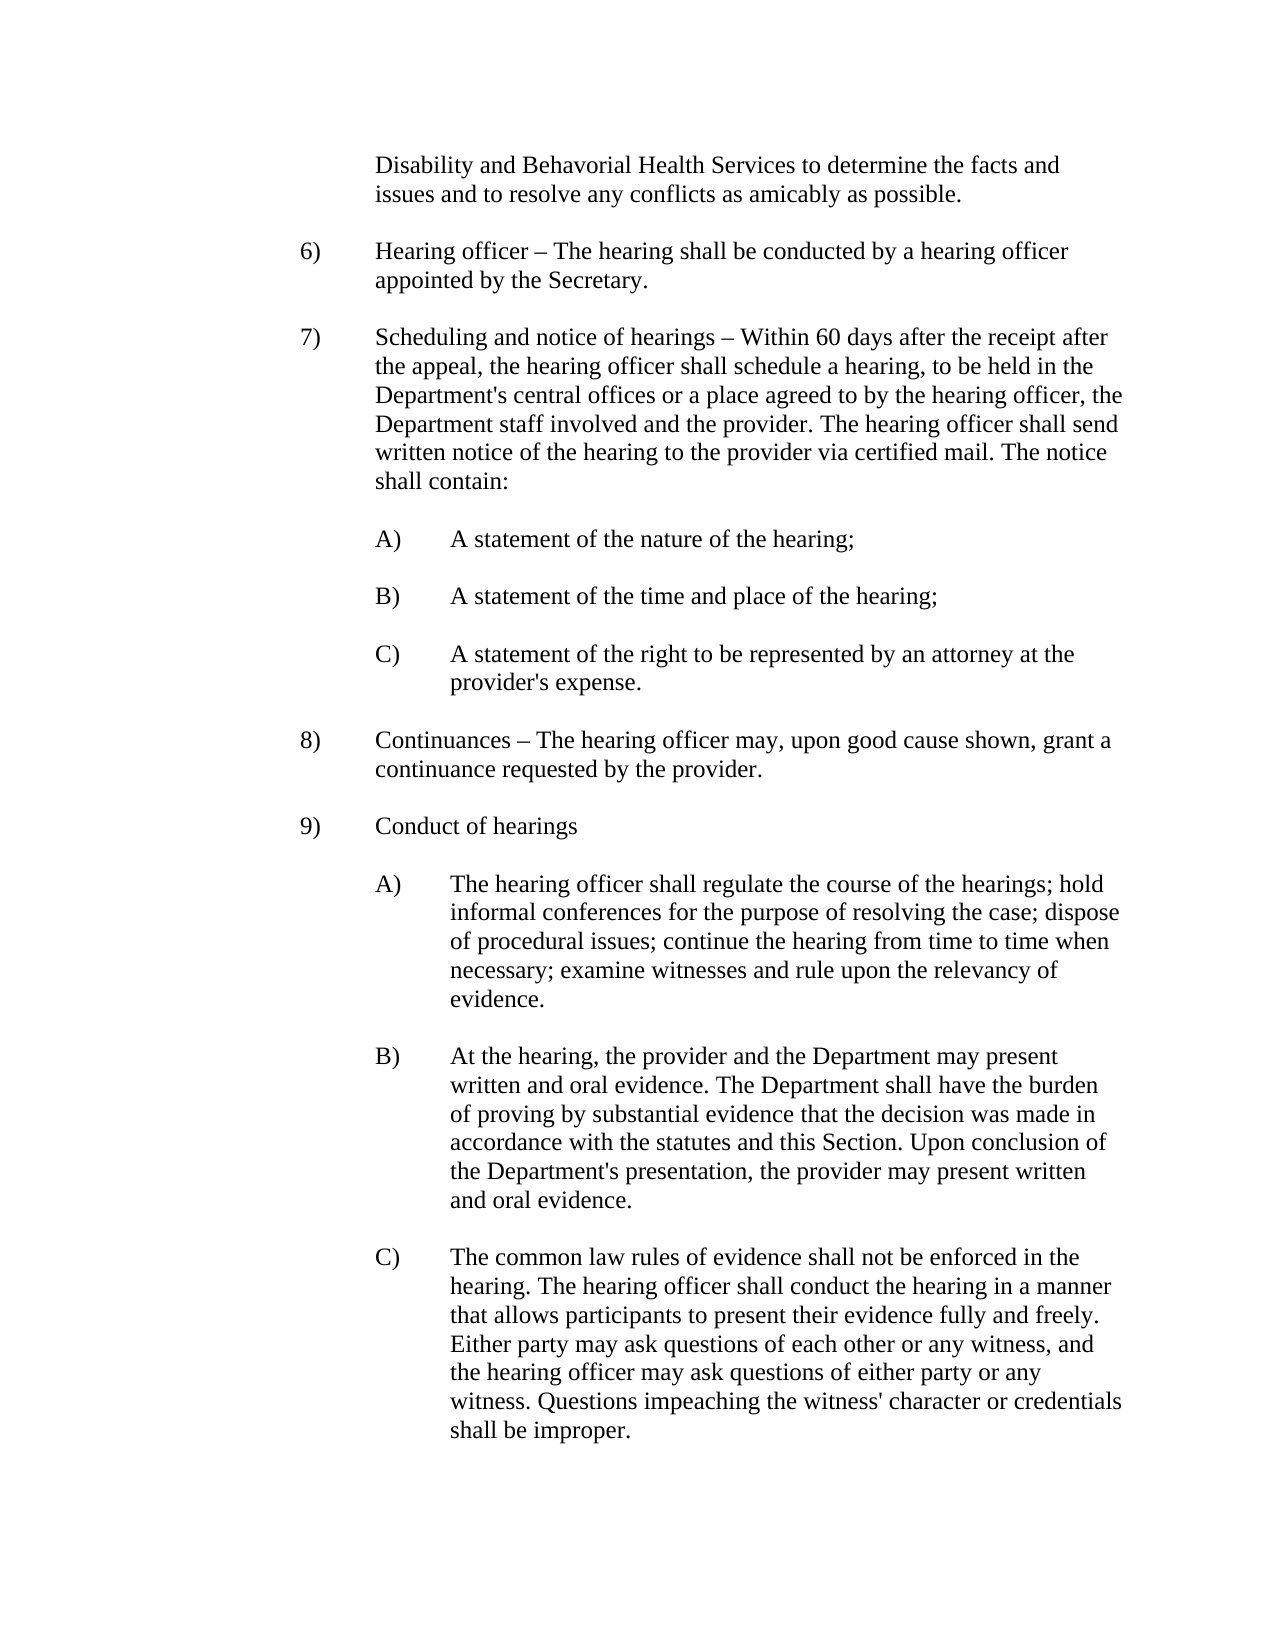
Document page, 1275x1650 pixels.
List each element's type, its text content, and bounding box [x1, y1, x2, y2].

text A) The hearing officer shall regulate the course of the hearings; hold informal conferences for the purpose of resolving the case; dispose of procedural issues; continue the hearing from time to time when necessary; examine witnesses and rule upon the relevancy of evidence. [375, 869, 1125, 1012]
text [300, 150, 1125, 207]
text 9) Conduct of hearings [300, 811, 1125, 840]
text A) A statement of the nature of the hearing; [375, 524, 1125, 552]
text C) A statement of the right to be represented by an attorney at the provider's expense. [375, 639, 1125, 696]
text C) The common law rules of evidence shall not be enforced in the hearing. The hearing officer shall conduct the hearing in a manner that allows participants to present their evidence fully and freely. Either party may ask questions of each other or any witness, and the hearing officer may ask questions of either party or any witness. Questions impeaching the witness' character or credentials shall be improper. [375, 1242, 1125, 1444]
text 6) Hearing officer – The hearing shall be conducted by a hearing officer appointed by the Secretary. [300, 236, 1125, 294]
text 8) Continuances – The hearing officer may, upon good cause shown, grant a continuance requested by the provider. [300, 725, 1125, 782]
text B) At the hearing, the provider and the Department may present written and oral evidence. The Department shall have the burden of proving by substantial evidence that the decision was made in accordance with the statutes and this Section. Upon conclusion of the Department's presentation, the provider may present written and oral evidence. [375, 1041, 1125, 1214]
text 7) Scheduling and notice of hearings – Within 60 days after the receipt after the appeal, the hearing officer shall schedule a hearing, to be held in the Department's central offices or a place agreed to by the hearing officer, the Department staff involved and the provider. The hearing officer shall send written notice of the hearing to the provider via certified mail. The notice shall contain: [300, 322, 1125, 495]
text B) A statement of the time and place of the hearing; [375, 581, 1125, 610]
